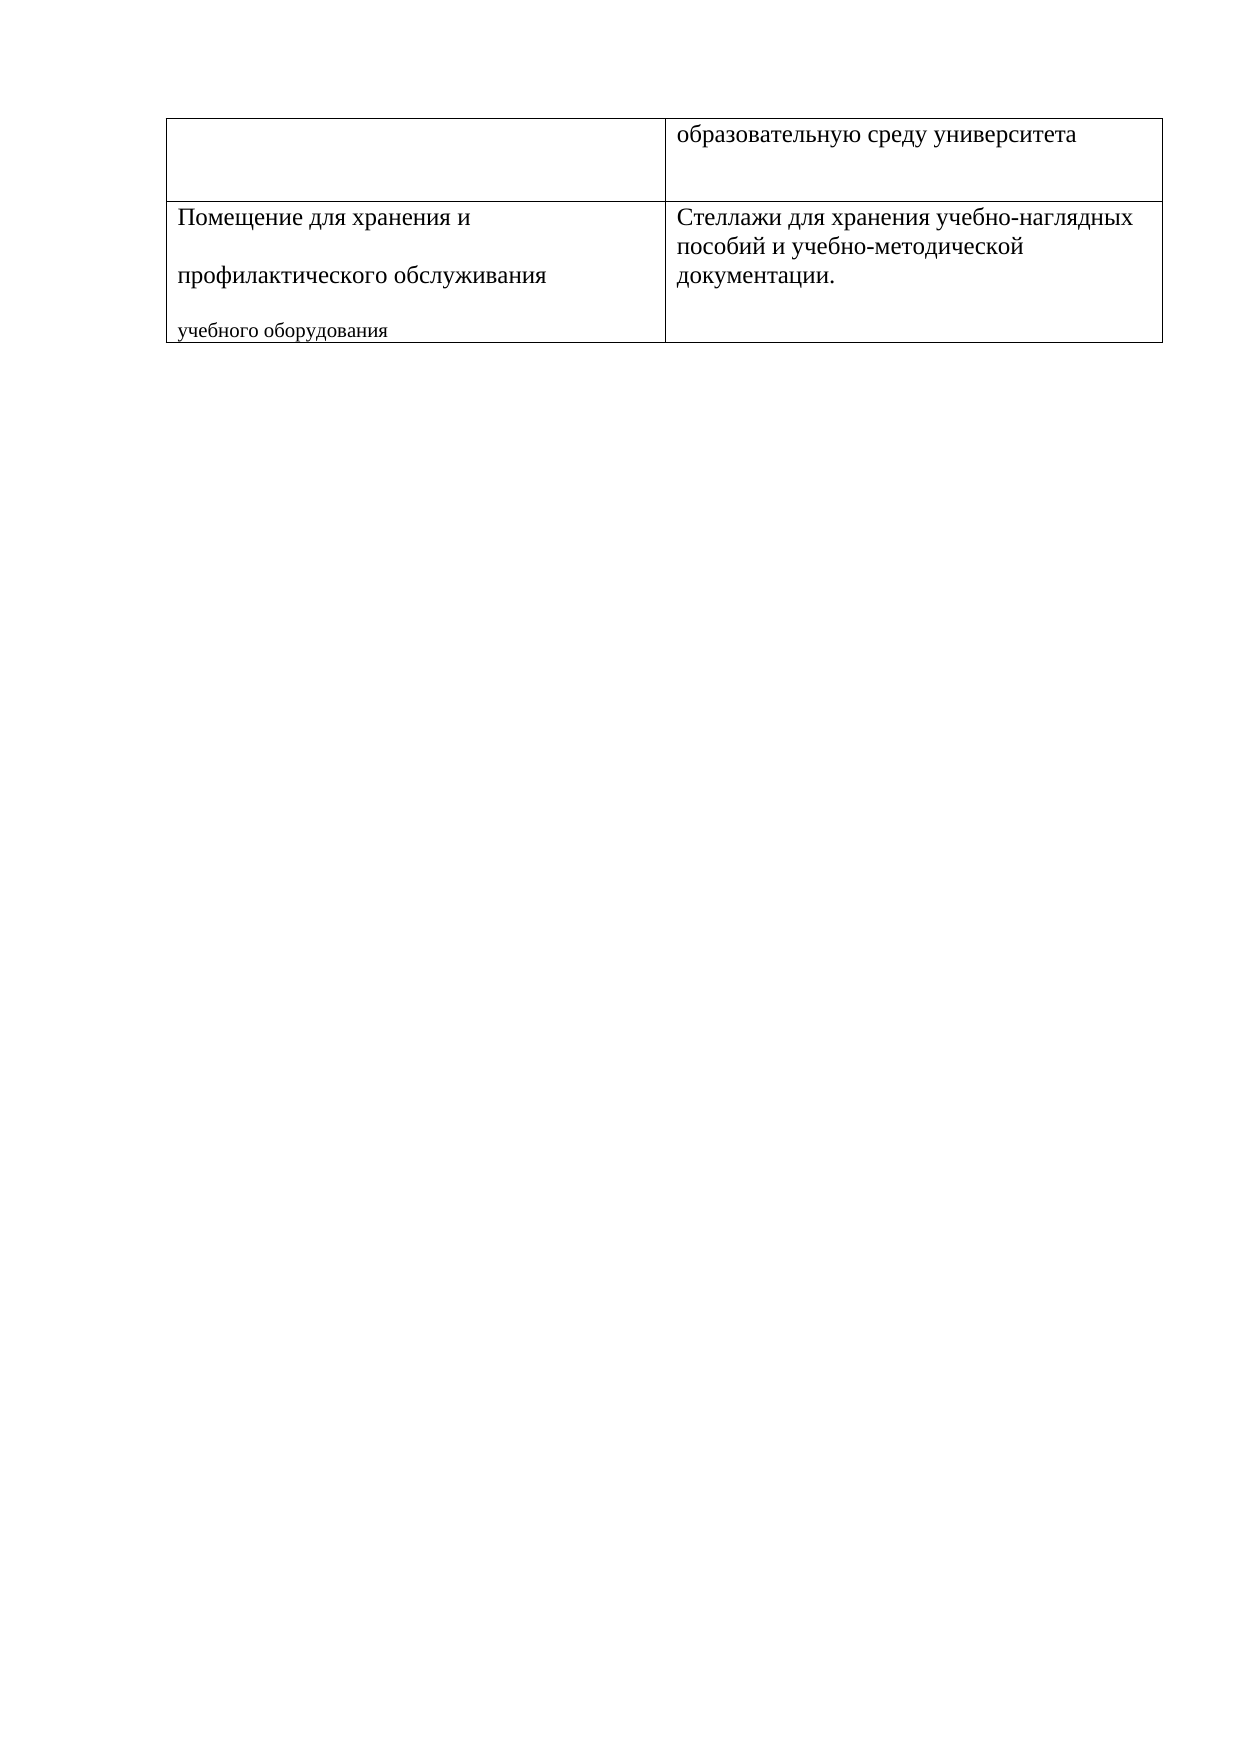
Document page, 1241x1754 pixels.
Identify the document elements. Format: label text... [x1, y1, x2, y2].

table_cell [167, 119, 665, 201]
table_cell Стеллажи для хранения учебно-наглядных пособий и учебно-методической документации. [666, 202, 1162, 342]
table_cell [666, 119, 1162, 201]
table_cell Помещение для хранения и профилактического обслуживания учебного оборудования [167, 202, 665, 342]
